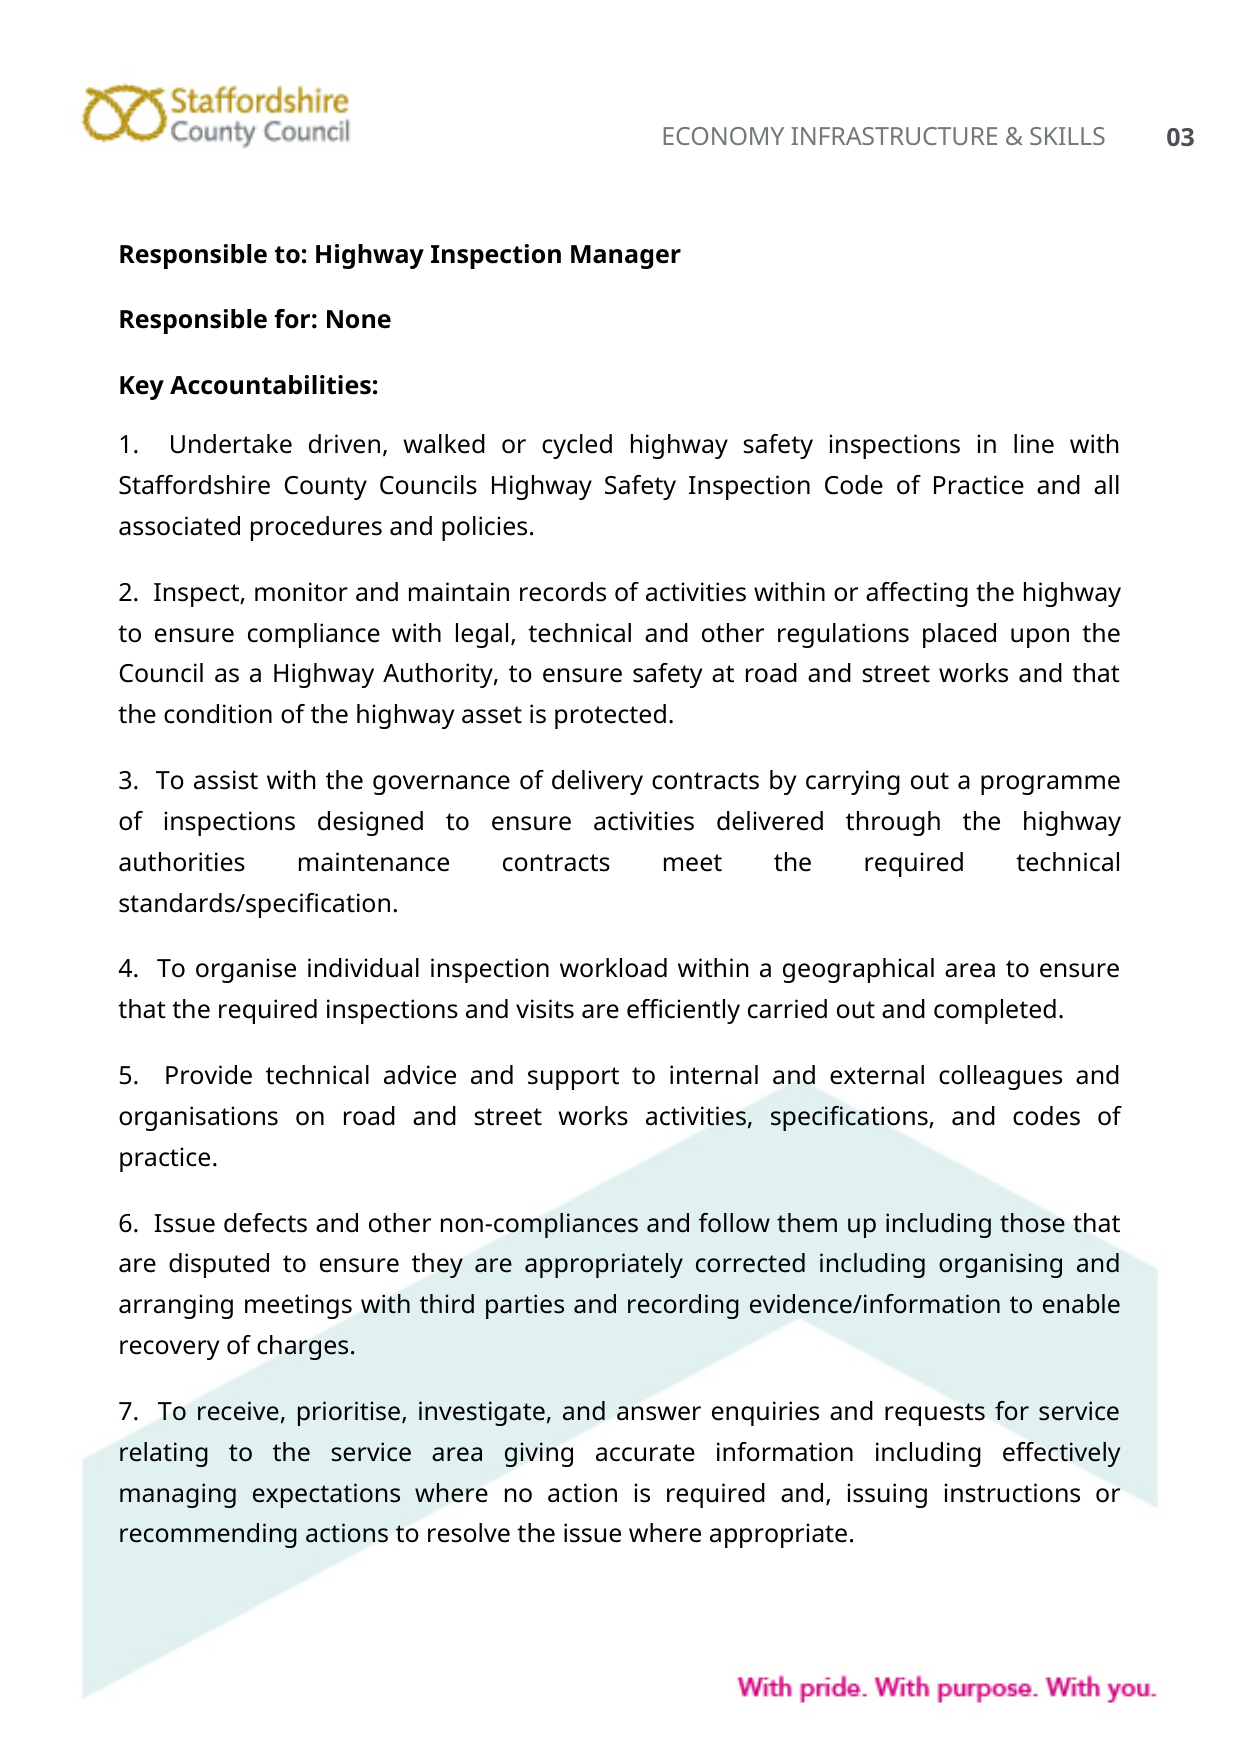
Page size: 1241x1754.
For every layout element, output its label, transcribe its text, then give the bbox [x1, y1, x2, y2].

text Responsible for: None [118, 302, 1122, 336]
text 7. To receive, prioritise, investigate, and answer enquiries and requests for service relating to the service area giving accurate information including effectively managing expectations where no action is required and, issuing instructions or recommending actions to resolve the issue where appropriate. [118, 1394, 1122, 1550]
text 5. Provide technical advice and support to internal and external colleagues and organisations on road and street works activities, specifications, and codes of practice. [118, 1058, 1122, 1173]
text Responsible to: Highway Inspection Manager [118, 236, 1122, 270]
text 6. Issue defects and other non-compliances and follow them up including those that are disputed to ensure they are appropriately corrected including organising and arranging meetings with third parties and recording evidence/information to enable recovery of charges. [118, 1205, 1122, 1362]
text 2. Inspect, monitor and maintain records of activities within or affecting the highway to ensure compliance with legal, technical and other regulations placed upon the Council as a Highway Authority, to ensure safety at road and street works and that the condition of the highway asset is protected. [118, 574, 1122, 731]
text 1. Undertake driven, walked or cycled highway safety inspections in line with Staffordshire County Councils Highway Safety Inspection Code of Practice and all associated procedures and policies. [118, 427, 1122, 543]
text 3. To assist with the governance of delivery contracts by carrying out a programme of inspections designed to ensure activities delivered through the highway authorities maintenance contracts meet the required technical standards/specification. [118, 763, 1122, 919]
text 4. To organise individual inspection workload within a geographical area to ensure that the required inspections and visits are efficiently carried out and completed. [118, 951, 1122, 1026]
picture [1, 3, 1240, 1754]
text Key Accountabilities: [118, 368, 1122, 402]
